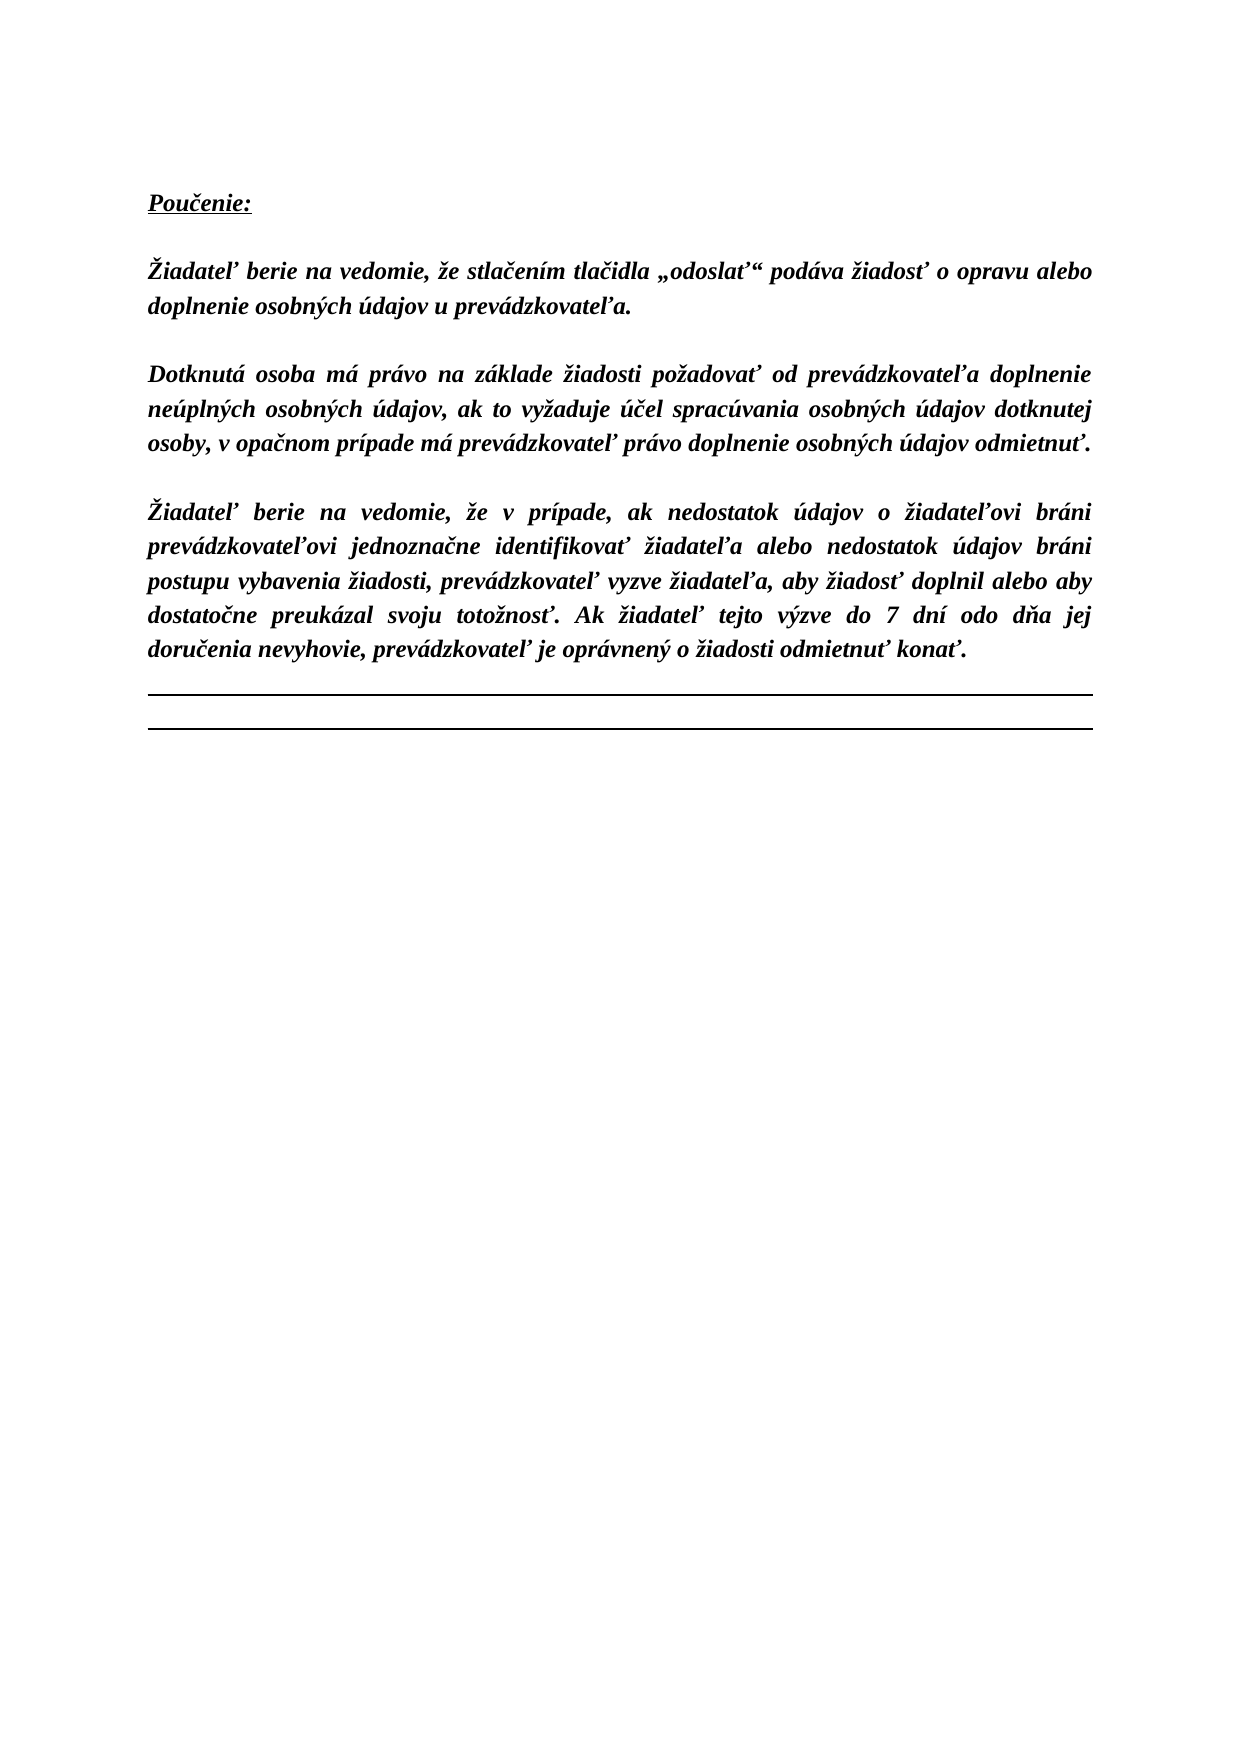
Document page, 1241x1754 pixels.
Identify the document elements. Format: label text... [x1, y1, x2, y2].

text Žiadateľ berie na vedomie, že v prípade, ak nedostatok údajov o žiadateľovi bráni prevádzkovateľovi jednoznačne identifikovať žiadateľa alebo nedostatok údajov bráni postupu vybavenia žiadosti, prevádzkovateľ vyzve žiadateľa, aby žiadosť doplnil alebo aby dostatočne preukázal svoju totožnosť. Ak žiadateľ tejto výzve do 7 dní odo dňa jej doručenia nevyhovie, prevádzkovateľ je oprávnený o žiadosti odmietnuť konať. [148, 491, 1093, 663]
text Poučenie: [148, 182, 1093, 216]
text Žiadateľ berie na vedomie, že stlačením tlačidla „odoslať“ podáva žiadosť o opravu alebo doplnenie osobných údajov u prevádzkovateľa. [148, 251, 1093, 319]
text Dotknutá osoba má právo na základe žiadosti požadovať od prevádzkovateľa doplnenie neúplných osobných údajov, ak to vyžaduje účel spracúvania osobných údajov dotknutej osoby, v opačnom prípade má prevádzkovateľ právo doplnenie osobných údajov odmietnuť. [148, 354, 1093, 457]
